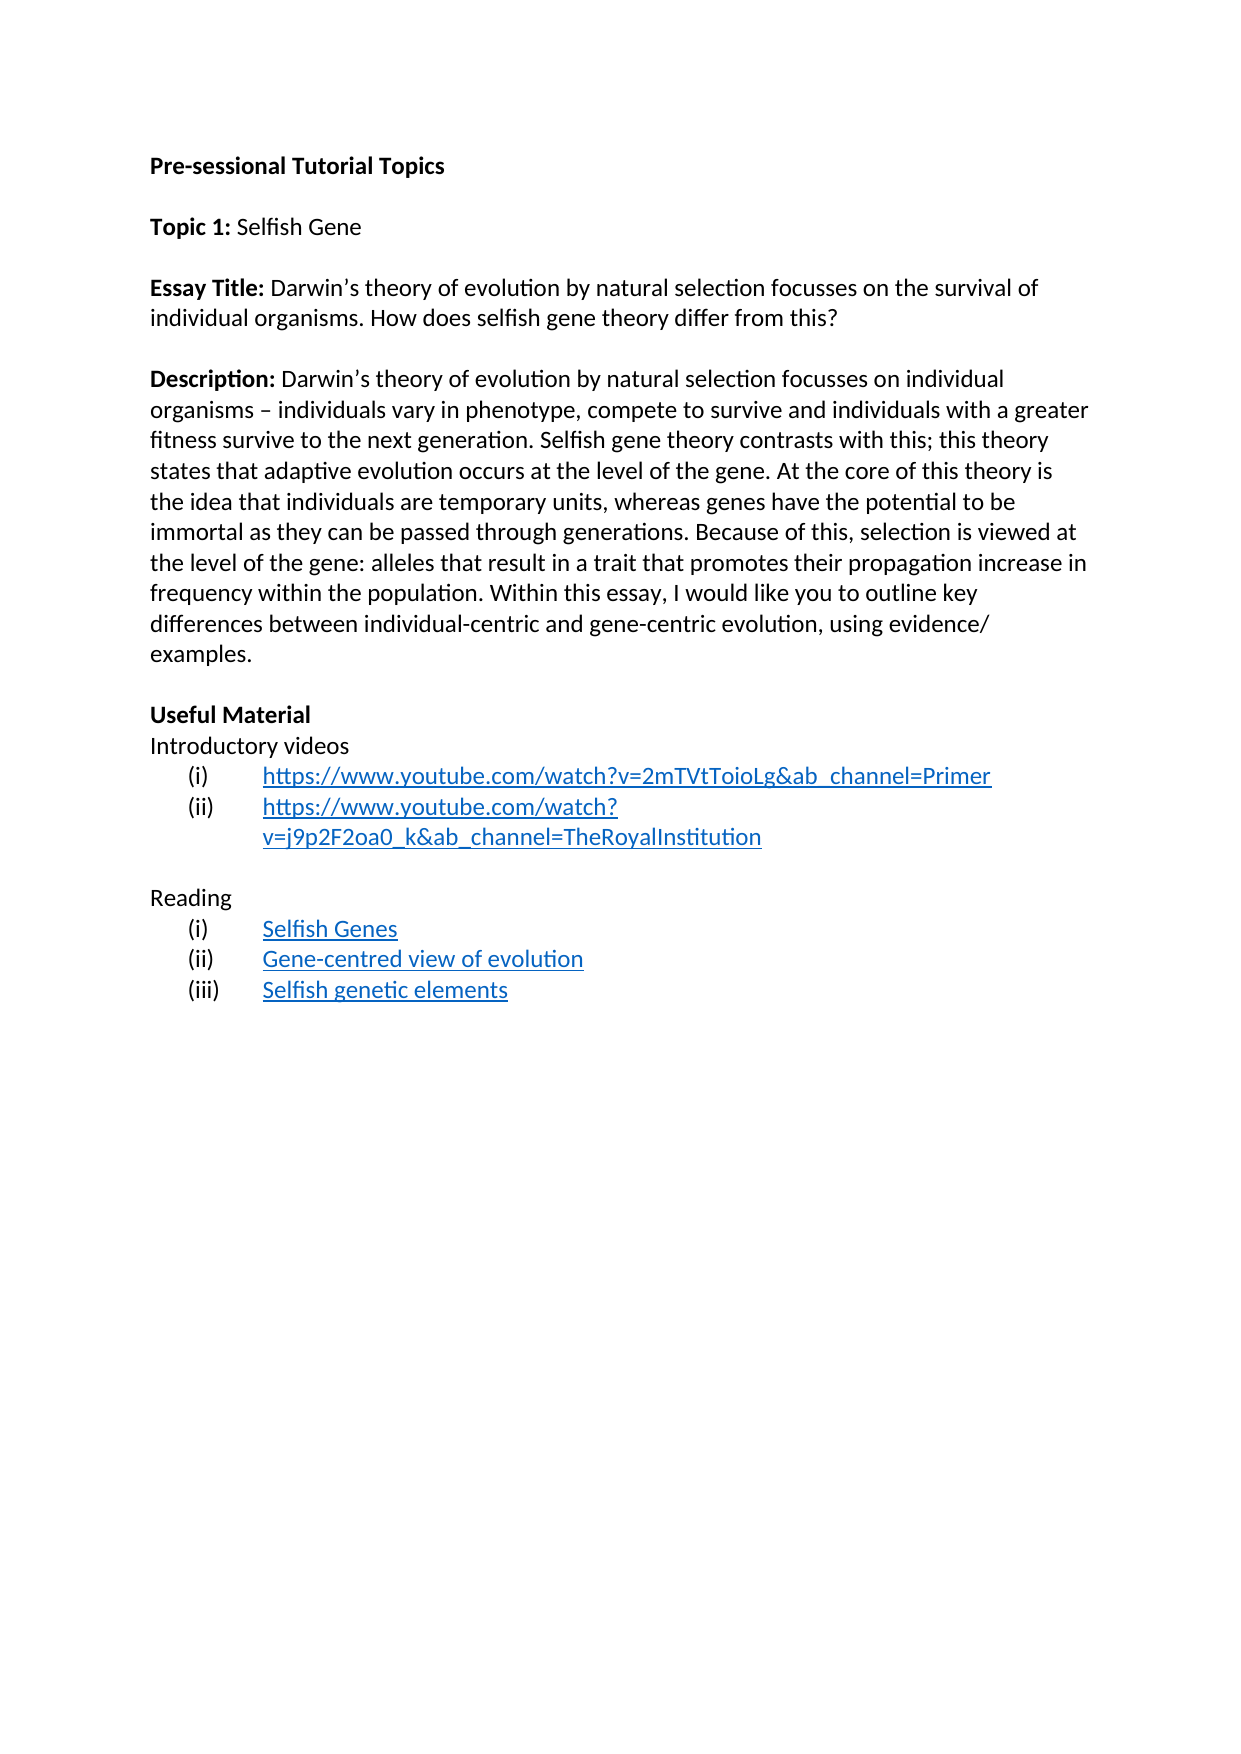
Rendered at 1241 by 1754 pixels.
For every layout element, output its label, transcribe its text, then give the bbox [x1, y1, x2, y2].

text Description: Darwin’s theory of evolution by natural selection focusses on individual organisms – individuals vary in phenotype, compete to survive and individuals with a greater fitness survive to the next generation. Selfish gene theory contrasts with this; this theory states that adaptive evolution occurs at the level of the gene. At the core of this theory is the idea that individuals are temporary units, whereas genes have the potential to be immortal as they can be passed through generations. Because of this, selection is viewed at the level of the gene: alleles that result in a trait that promotes their propagation increase in frequency within the population. Within this essay, I would like you to outline key differences between individual-centric and gene-centric evolution, using evidence/ examples. [150, 364, 1090, 669]
list https://www.youtube.com/watch?v=j9p2F2oa0_k&ab_channel=TheRoyalInstitution [187, 791, 1090, 852]
text Reading [150, 882, 1090, 913]
text Essay Title: Darwin’s theory of evolution by natural selection focusses on the survival of individual organisms. How does selfish gene theory differ from this? [150, 272, 1090, 333]
list https://www.youtube.com/watch?v=2mTVtToioLg&ab_channel=Primer [187, 760, 1090, 791]
list Gene-centred view of evolution [187, 943, 1090, 974]
text Useful Material [150, 699, 1090, 730]
list Selfish Genes [187, 913, 1090, 943]
list Selfish genetic elements [187, 974, 1090, 1004]
text Introductory videos [150, 730, 1090, 760]
text Pre-sessional Tutorial Topics [150, 150, 1090, 181]
text Topic 1: Selfish Gene [150, 211, 1090, 242]
